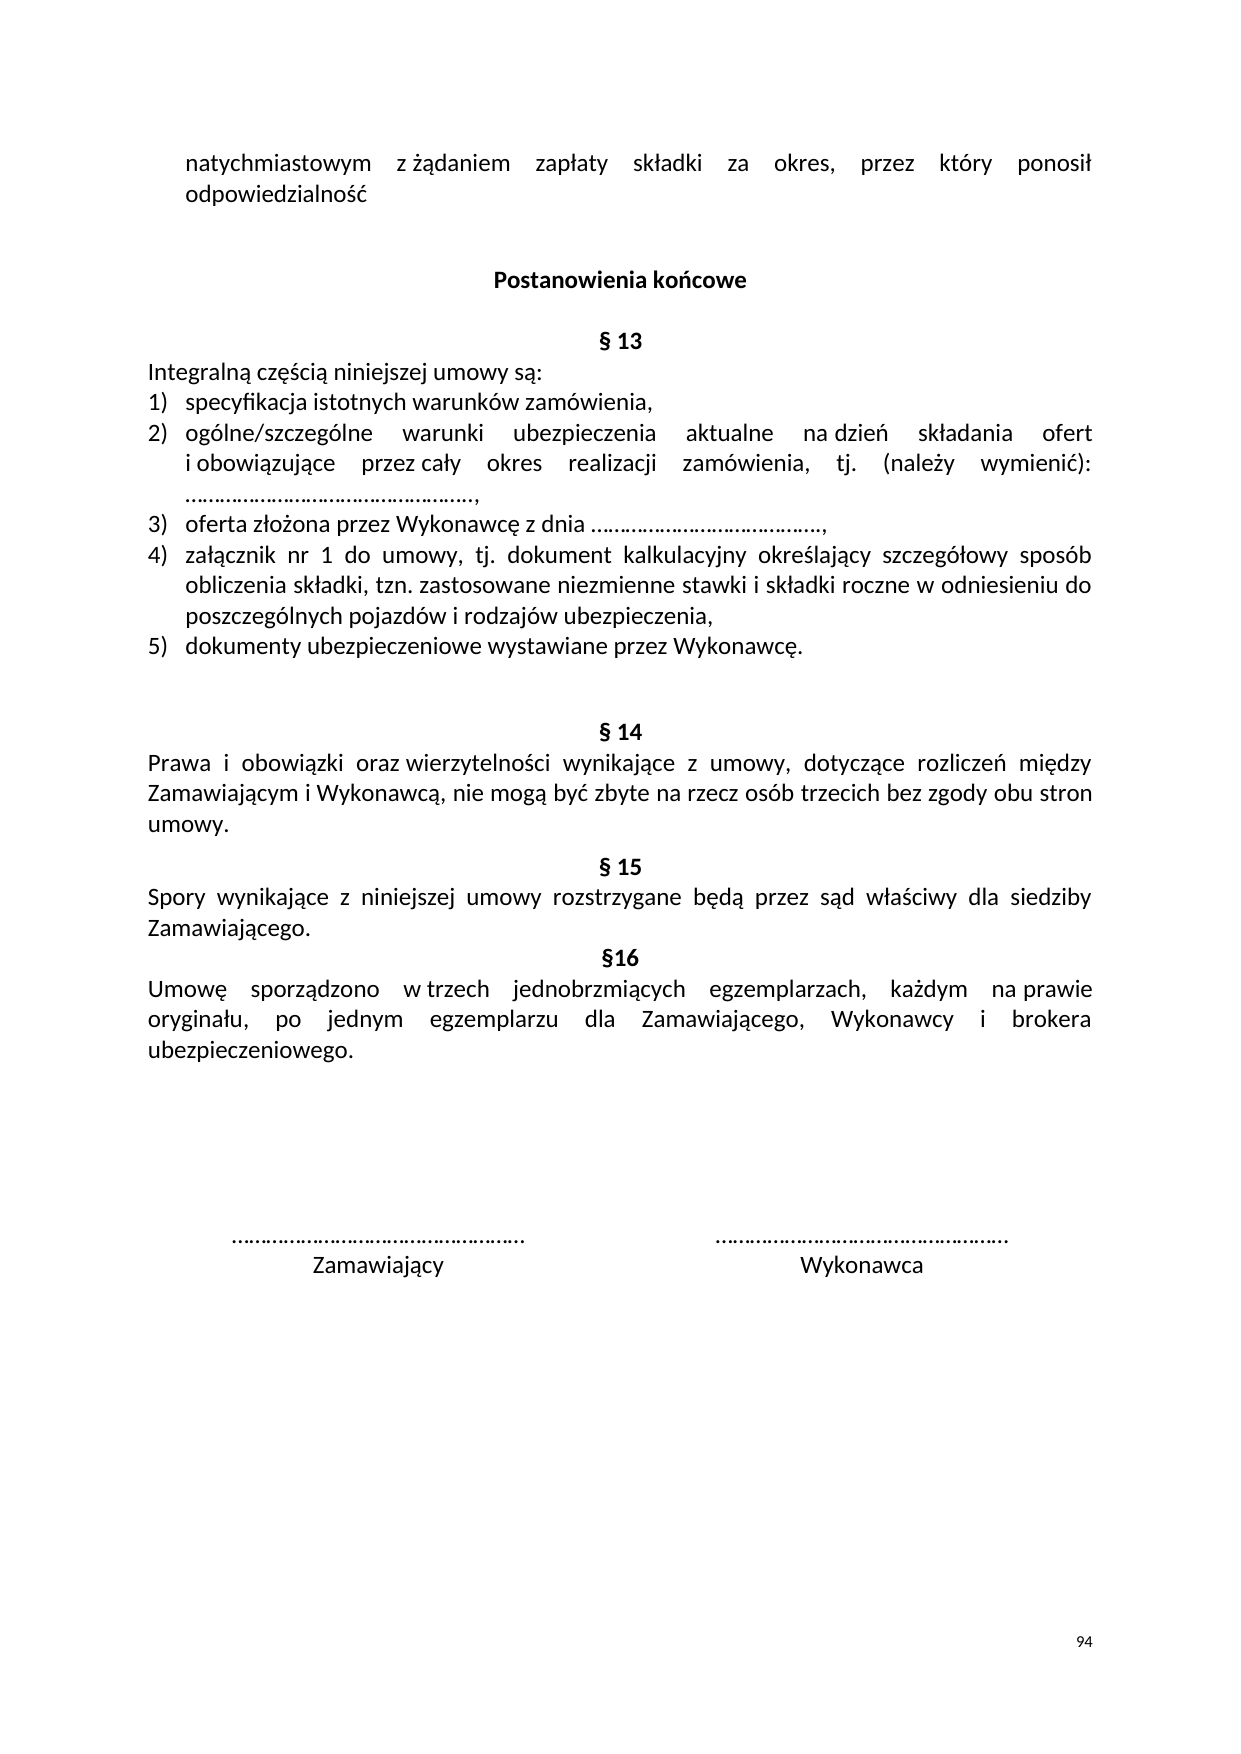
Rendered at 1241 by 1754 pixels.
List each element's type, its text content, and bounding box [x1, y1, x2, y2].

text Integralną częścią niniejszej umowy są: [148, 356, 1093, 386]
list specyfikacja istotnych warunków zamówienia, [148, 386, 1093, 417]
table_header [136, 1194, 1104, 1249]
text Umowę sporządzono w trzech jednobrzmiących egzemplarzach, każdym na prawie oryginału, po jednym egzemplarzu dla Zamawiającego, Wykonawcy i brokera ubezpieczeniowego. [148, 973, 1093, 1065]
text §16 [148, 943, 1093, 973]
text § 13 [148, 325, 1093, 356]
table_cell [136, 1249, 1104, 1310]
list dokumenty ubezpieczeniowe wystawiane przez Wykonawcę. [148, 630, 1093, 661]
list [148, 148, 1093, 209]
text Postanowienia końcowe [148, 264, 1093, 295]
text § 14 [148, 716, 1093, 747]
text § 15 [148, 851, 1093, 882]
list ogólne/szczególne warunki ubezpieczenia aktualne na dzień składania ofert i obowiązujące przez cały okres realizacji zamówienia, tj. (należy wymienić): ………………………………………….., [148, 417, 1093, 508]
list oferta złożona przez Wykonawcę z dnia …………………………………., [148, 508, 1093, 539]
list załącznik nr 1 do umowy, tj. dokument kalkulacyjny określający szczegółowy sposób obliczenia składki, tzn. zastosowane niezmienne stawki i składki roczne w odniesieniu do poszczególnych pojazdów i rodzajów ubezpieczenia, [148, 539, 1093, 630]
text Prawa i obowiązki oraz wierzytelności wynikające z umowy, dotyczące rozliczeń między Zamawiającym i Wykonawcą, nie mogą być zbyte na rzecz osób trzecich bez zgody obu stron umowy. [148, 747, 1093, 838]
text Spory wynikające z niniejszej umowy rozstrzygane będą przez sąd właściwy dla siedziby Zamawiającego. [148, 882, 1093, 943]
